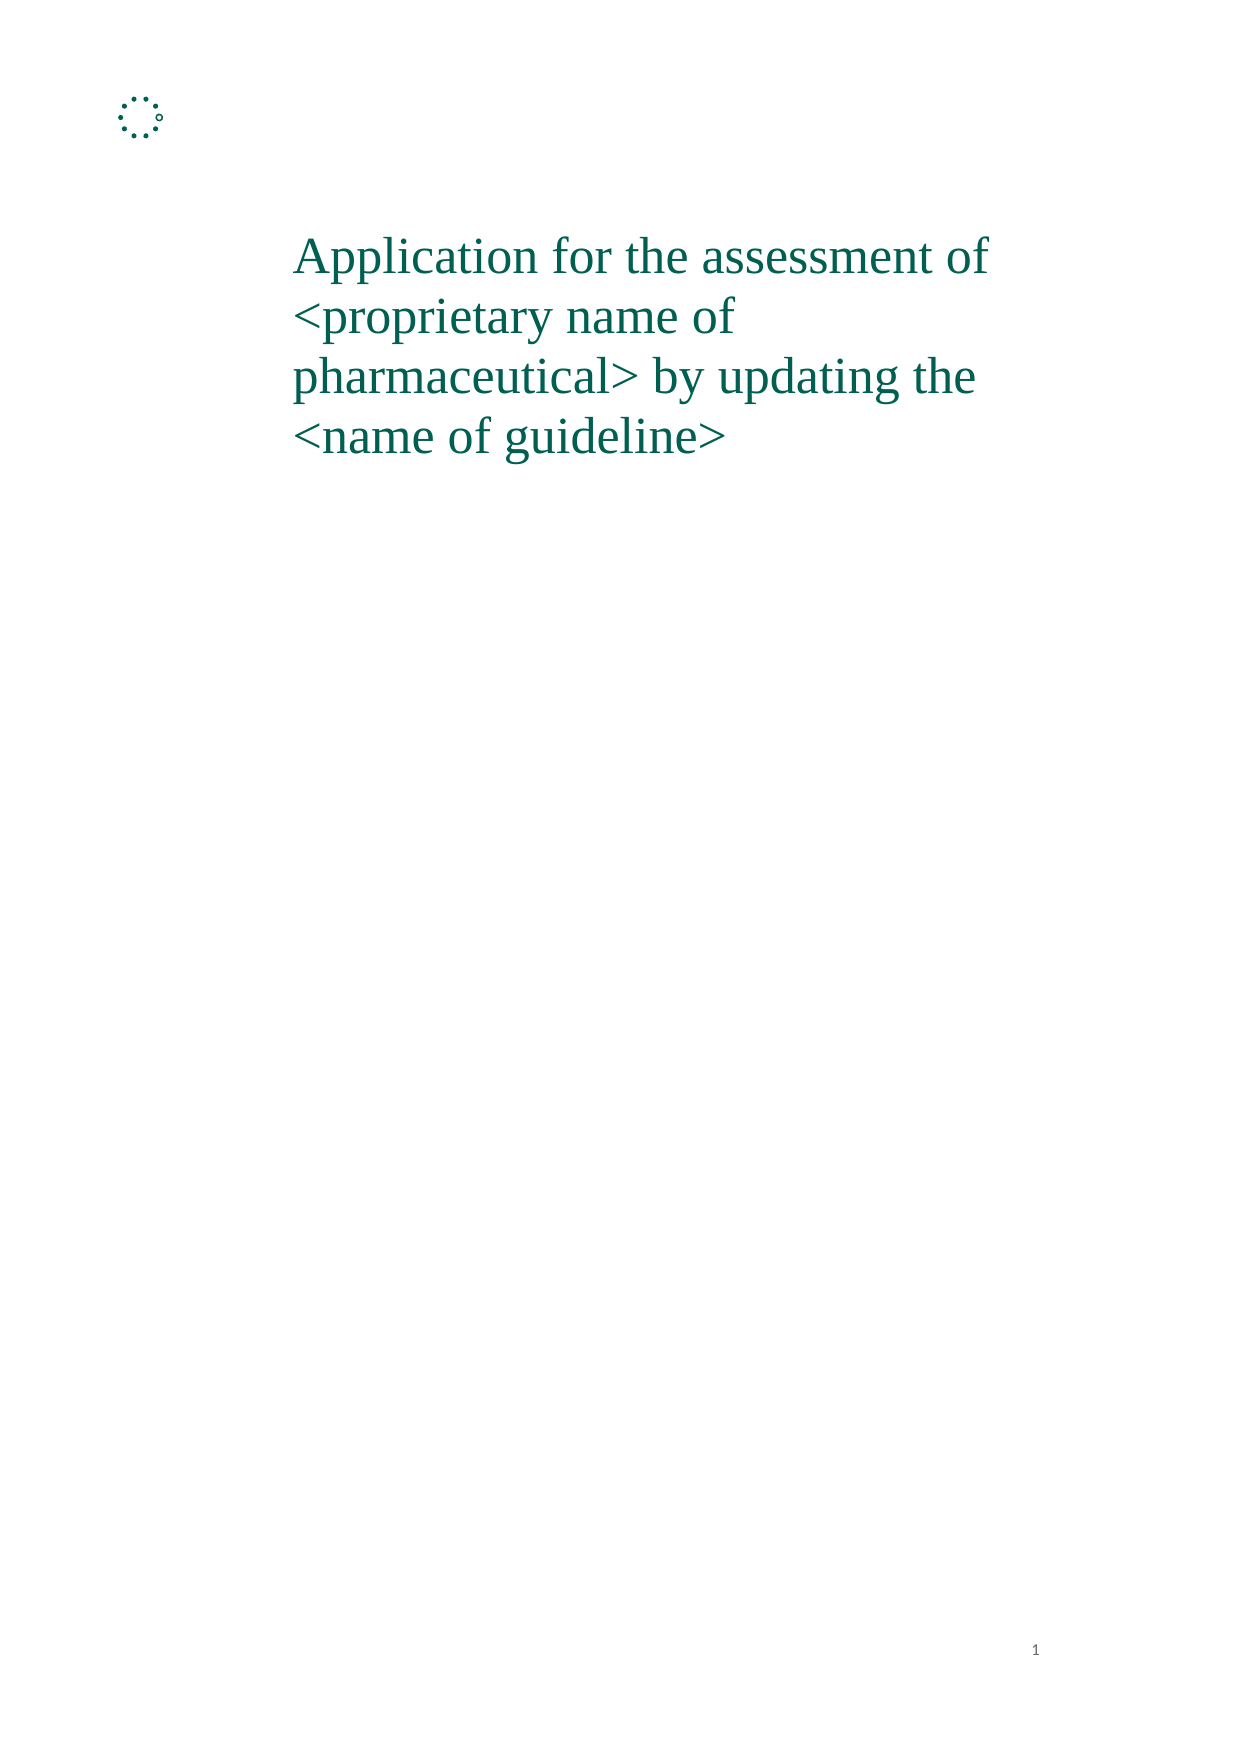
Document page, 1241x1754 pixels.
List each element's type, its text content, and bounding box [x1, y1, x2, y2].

text Application for the assessment of <proprietary name of pharmaceutical> by updating the <name of guideline> [292, 225, 1031, 524]
